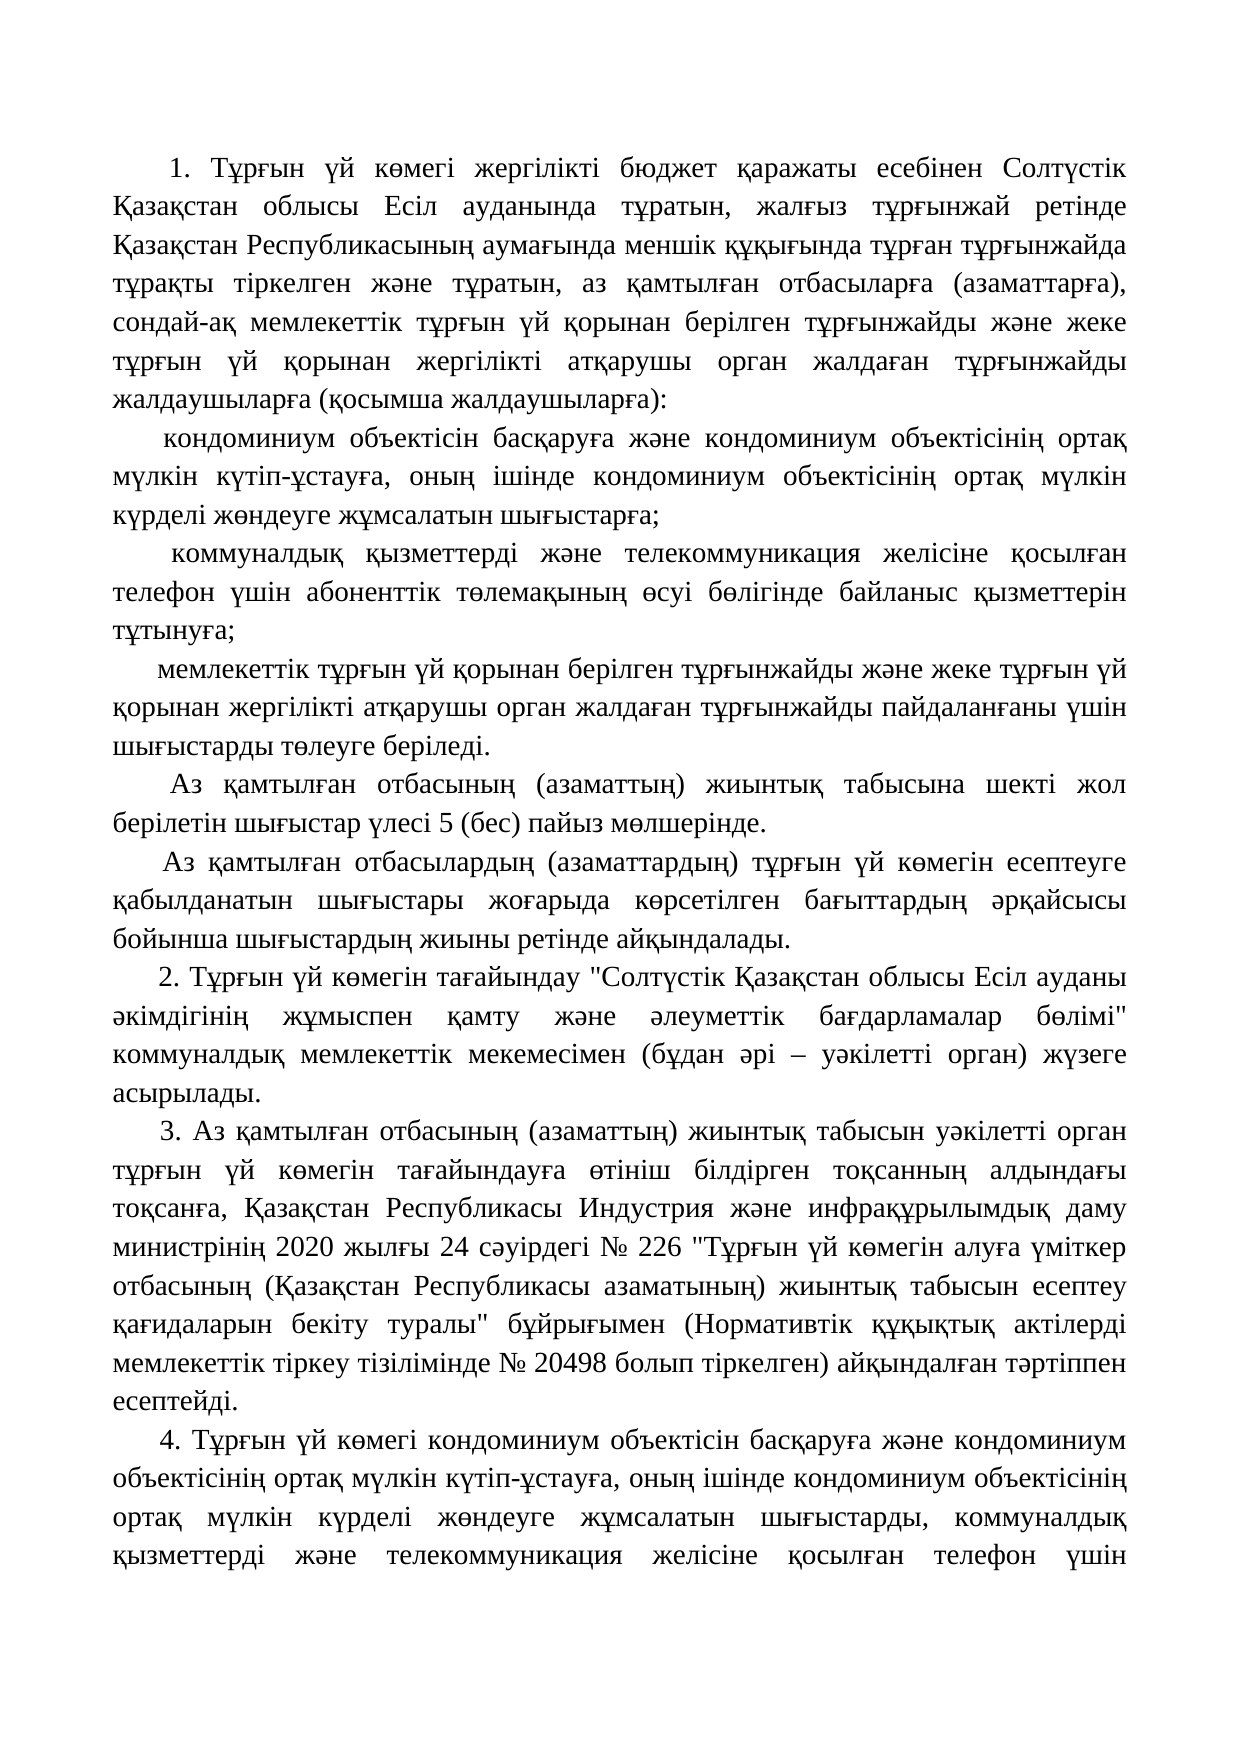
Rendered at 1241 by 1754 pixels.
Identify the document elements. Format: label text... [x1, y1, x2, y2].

text Аз қамтылған отбасының (азаматтың) жиынтық табысына шекті жол берілетін шығыстар үлесі 5 (бес) пайыз мөлшерінде. [112, 767, 1128, 839]
text коммуналдық қызметтерді және телекоммуникация желісіне қосылған телефон үшін абоненттік төлемақының өсуі бөлігінде байланыс қызметтерін тұтынуға; [112, 535, 1128, 646]
text кондоминиум объектісін басқаруға және кондоминиум объектісінің ортақ мүлкін күтіп-ұстауға, оның ішінде кондоминиум объектісінің ортақ мүлкін күрделі жөндеуге жұмсалатын шығыстарға; [112, 420, 1128, 530]
text мемлекеттік тұрғын үй қорынан берілген тұрғынжайды және жеке тұрғын үй қорынан жергілікті атқарушы орган жалдаған тұрғынжайды пайдаланғаны үшін шығыстарды төлеуге беріледі. [112, 651, 1128, 762]
text 1. Тұрғын үй көмегі жергілікті бюджет қаражаты есебінен Солтүстік Қазақстан облысы Есіл ауданында тұратын, жалғыз тұрғынжай ретінде Қазақстан Республикасының аумағында меншік құқығында тұрған тұрғынжайда тұрақты тіркелген және тұратын, аз қамтылған отбасыларға (азаматтарға), сондай-ақ мемлекеттік тұрғын үй қорынан берілген тұрғынжайды және жеке тұрғын үй қорынан жергілікті атқарушы орган жалдаған тұрғынжайды жалдаушыларға (қосымша жалдаушыларға): [112, 150, 1128, 415]
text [112, 1422, 1128, 1571]
text Аз қамтылған отбасылардың (азаматтардың) тұрғын үй көмегін есептеуге қабылданатын шығыстары жоғарыда көрсетілген бағыттардың әрқайсысы бойынша шығыстардың жиыны ретінде айқындалады. [112, 844, 1128, 954]
text 2. Тұрғын үй көмегін тағайындау "Солтүстік Қазақстан облысы Есіл ауданы әкімдігінің жұмыспен қамту және әлеуметтік бағдарламалар бөлімі" коммуналдық мемлекеттік мекемесімен (бұдан әрі – уәкілетті орган) жүзеге асырылады. [112, 959, 1128, 1108]
text 3. Аз қамтылған отбасының (азаматтың) жиынтық табысын уәкілетті орган тұрғын үй көмегін тағайындауға өтініш білдірген тоқсанның алдындағы тоқсанға, Қазақстан Республикасы Индустрия және инфрақұрылымдық даму министрінің 2020 жылғы 24 сәуірдегі № 226 "Тұрғын үй көмегін алуға үміткер отбасының (Қазақстан Республикасы азаматының) жиынтық табысын есептеу қағидаларын бекіту туралы" бұйрығымен (Нормативтік құқықтық актілерді мемлекеттік тіркеу тізілімінде № 20498 болып тіркелген) айқындалған тәртіппен есептейді. [112, 1113, 1128, 1417]
